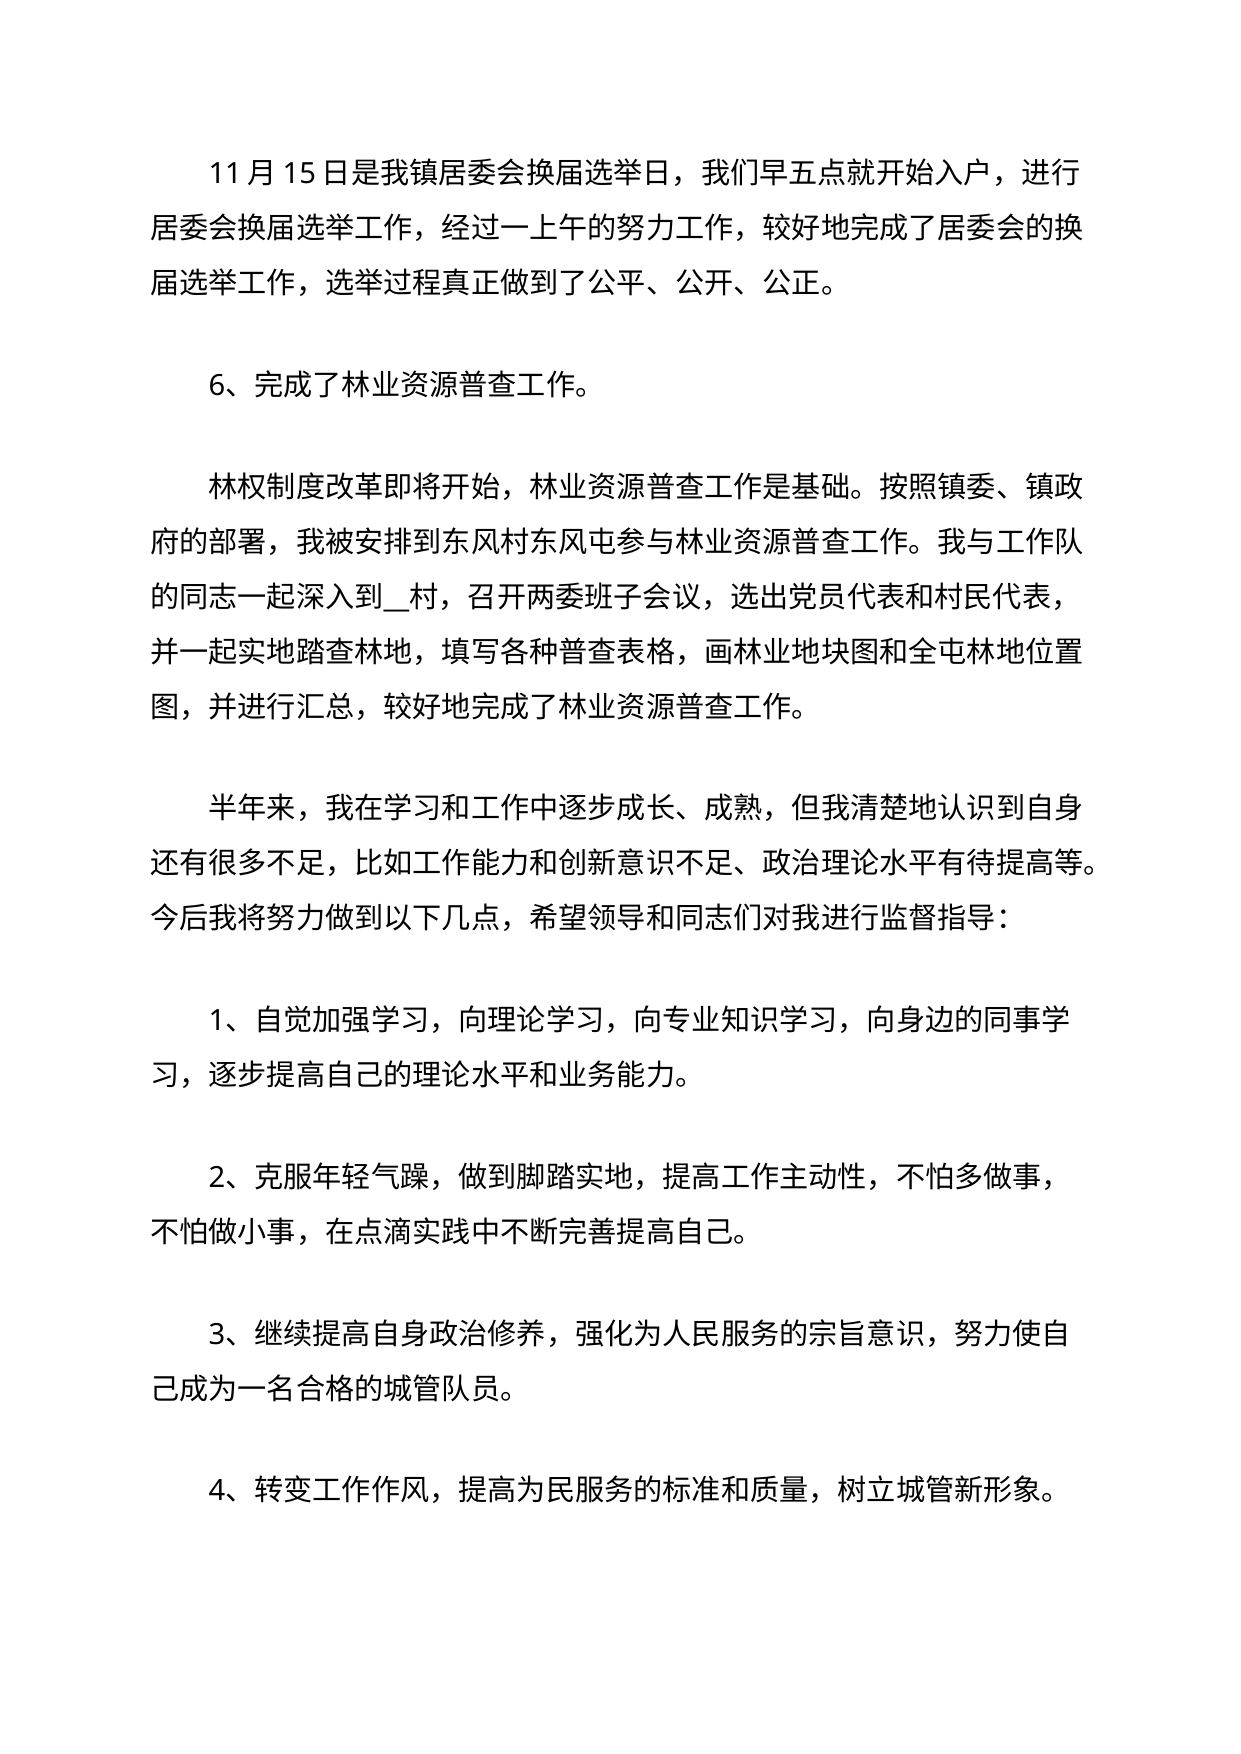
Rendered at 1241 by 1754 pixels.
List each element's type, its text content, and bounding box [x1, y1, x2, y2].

text 1、自觉加强学习，向理论学习，向专业知识学习，向身边的同事学习，逐步提高自己的理论水平和业务能力。 [150, 997, 1090, 1094]
text 3、继续提高自身政治修养，强化为人民服务的宗旨意识，努力使自己成为一名合格的城管队员。 [150, 1310, 1090, 1407]
text 11月15日是我镇居委会换届选举日，我们早五点就开始入户，进行居委会换届选举工作，经过一上午的努力工作，较好地完成了居委会的换届选举工作，选举过程真正做到了公平、公开、公正。 [150, 150, 1090, 302]
text 4、转变工作作风，提高为民服务的标准和质量，树立城管新形象。 [150, 1467, 1090, 1509]
text 2、克服年轻气躁，做到脚踏实地，提高工作主动性，不怕多做事，不怕做小事，在点滴实践中不断完善提高自己。 [150, 1153, 1090, 1251]
text 6、完成了林业资源普查工作。 [150, 362, 1090, 404]
text 林权制度改革即将开始，林业资源普查工作是基础。按照镇委、镇政府的部署，我被安排到东风村东风屯参与林业资源普查工作。我与工作队的同志一起深入到__村，召开两委班子会议，选出党员代表和村民代表，并一起实地踏查林地，填写各种普查表格，画林业地块图和全屯林地位置图，并进行汇总，较好地完成了林业资源普查工作。 [150, 464, 1090, 726]
text 半年来，我在学习和工作中逐步成长、成熟，但我清楚地认识到自身还有很多不足，比如工作能力和创新意识不足、政治理论水平有待提高等。今后我将努力做到以下几点，希望领导和同志们对我进行监督指导： [150, 785, 1090, 937]
